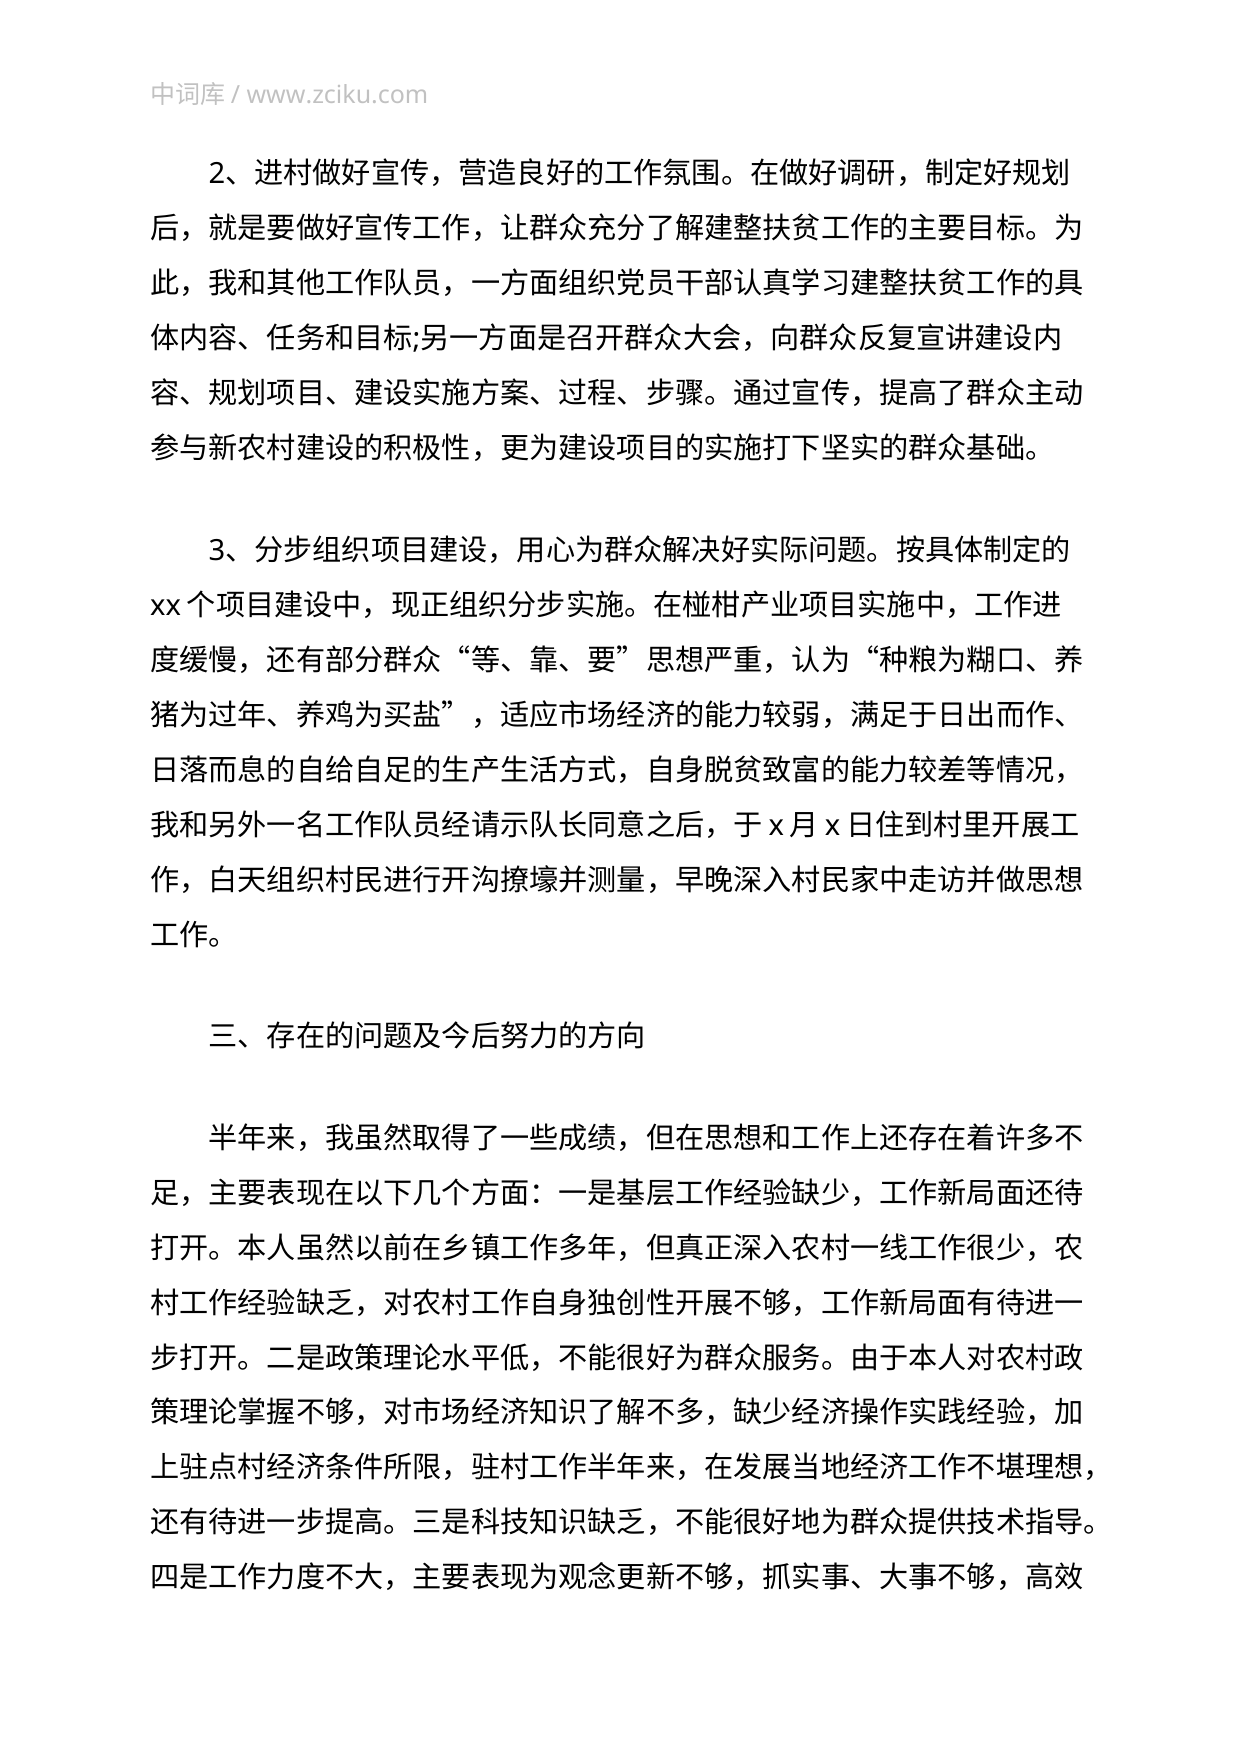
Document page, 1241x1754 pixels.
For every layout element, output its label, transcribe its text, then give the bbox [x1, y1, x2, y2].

text 3、分步组织项目建设，用心为群众解决好实际问题。按具体制定的xx个项目建设中，现正组织分步实施。在椪柑产业项目实施中，工作进度缓慢，还有部分群众“等、靠、要”思想严重，认为“种粮为糊口、养猪为过年、养鸡为买盐”，适应市场经济的能力较弱，满足于日出而作、日落而息的自给自足的生产生活方式，自身脱贫致富的能力较差等情况，我和另外一名工作队员经请示队长同意之后，于x月x日住到村里开展工作，白天组织村民进行开沟撩壕并测量，早晚深入村民家中走访并做思想工作。 [150, 526, 1090, 953]
text 2、进村做好宣传，营造良好的工作氛围。在做好调研，制定好规划后，就是要做好宣传工作，让群众充分了解建整扶贫工作的主要目标。为此，我和其他工作队员，一方面组织党员干部认真学习建整扶贫工作的具体内容、任务和目标;另一方面是召开群众大会，向群众反复宣讲建设内容、规划项目、建设实施方案、过程、步骤。通过宣传，提高了群众主动参与新农村建设的积极性，更为建设项目的实施打下坚实的群众基础。 [150, 150, 1090, 467]
text 三、存在的问题及今后努力的方向 [150, 1013, 1090, 1055]
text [150, 1114, 1090, 1596]
